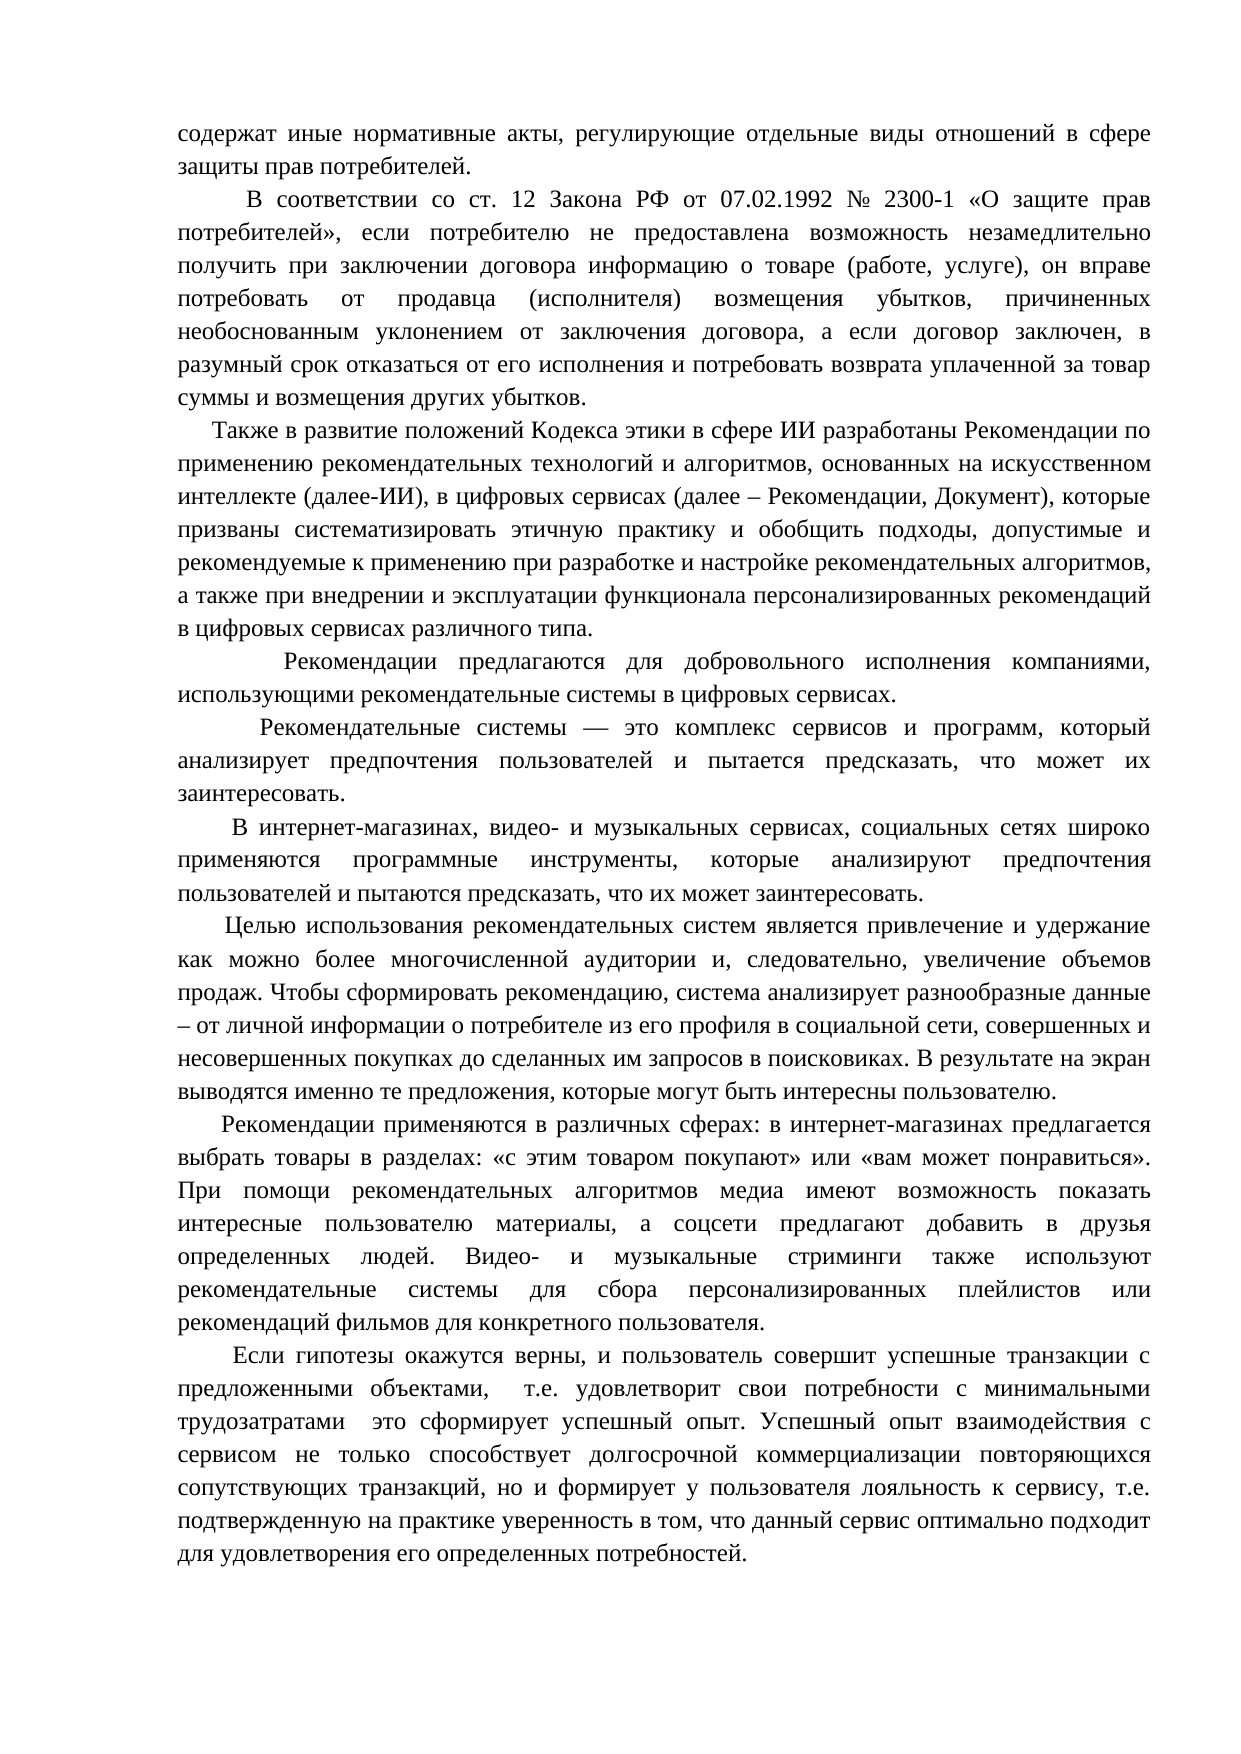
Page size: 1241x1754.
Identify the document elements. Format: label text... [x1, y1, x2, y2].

text Целью использования рекомендательных систем является привлечение и удержание как можно более многочисленной аудитории и, следовательно, увеличение объемов продаж. Чтобы сформировать рекомендацию, система анализирует разнообразные данные – от личной информации о потребителе из его профиля в социальной сети, совершенных и несовершенных покупках до сделанных им запросов в поисковиках. В результате на экран выводятся именно те предложения, которые могут быть интересны пользователю. [177, 911, 1152, 1104]
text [177, 118, 1152, 180]
text Рекомендательные системы — это комплекс сервисов и программ, который анализирует предпочтения пользователей и пытается предсказать, что может их заинтересовать. [177, 712, 1152, 807]
text Если гипотезы окажутся верны, и пользователь совершит успешные транзакции с предложенными объектами, т.е. удовлетворит свои потребности с минимальными трудозатратами это сформирует успешный опыт. Успешный опыт взаимодействия с сервисом не только способствует долгосрочной коммерциализации повторяющихся сопутствующих транзакций, но и формирует у пользователя лояльность к сервису, т.е. подтвержденную на практике уверенность в том, что данный сервис оптимально подходит для удовлетворения его определенных потребностей. [177, 1340, 1152, 1567]
text Рекомендации применяются в различных сферах: в интернет-магазинах предлагается выбрать товары в разделах: «с этим товаром покупают» или «вам может понравиться». При помощи рекомендательных алгоритмов медиа имеют возможность показать интересные пользователю материалы, а соцсети предлагают добавить в друзья определенных людей. Видео- и музыкальные стриминги также используют рекомендательные системы для сбора персонализированных плейлистов или рекомендаций фильмов для конкретного пользователя. [177, 1109, 1152, 1336]
text Рекомендации предлагаются для добровольного исполнения компаниями, использующими рекомендательные системы в цифровых сервисах. [177, 646, 1152, 708]
text Также в развитие положений Кодекса этики в сфере ИИ разработаны Рекомендации по применению рекомендательных технологий и алгоритмов, основанных на искусственном интеллекте (далее-ИИ), в цифровых сервисах (далее – Рекомендации, Документ), которые призваны систематизировать этичную практику и обобщить подходы, допустимые и рекомендуемые к применению при разработке и настройке рекомендательных алгоритмов, а также при внедрении и эксплуатации функционала персонализированных рекомендаций в цифровых сервисах различного типа. [177, 415, 1152, 642]
text В соответствии со ст. 12 Закона РФ от 07.02.1992 № 2300-1 «О защите прав потребителей», если потребителю не предоставлена возможность незамедлительно получить при заключении договора информацию о товаре (работе, услуге), он вправе потребовать от продавца (исполнителя) возмещения убытков, причиненных необоснованным уклонением от заключения договора, а если договор заключен, в разумный срок отказаться от его исполнения и потребовать возврата уплаченной за товар суммы и возмещения других убытков. [177, 184, 1152, 411]
text В интернет-магазинах, видео- и музыкальных сервисах, социальных сетях широко применяются программные инструменты, которые анализируют предпочтения пользователей и пытаются предсказать, что их может заинтересовать. [177, 812, 1152, 906]
